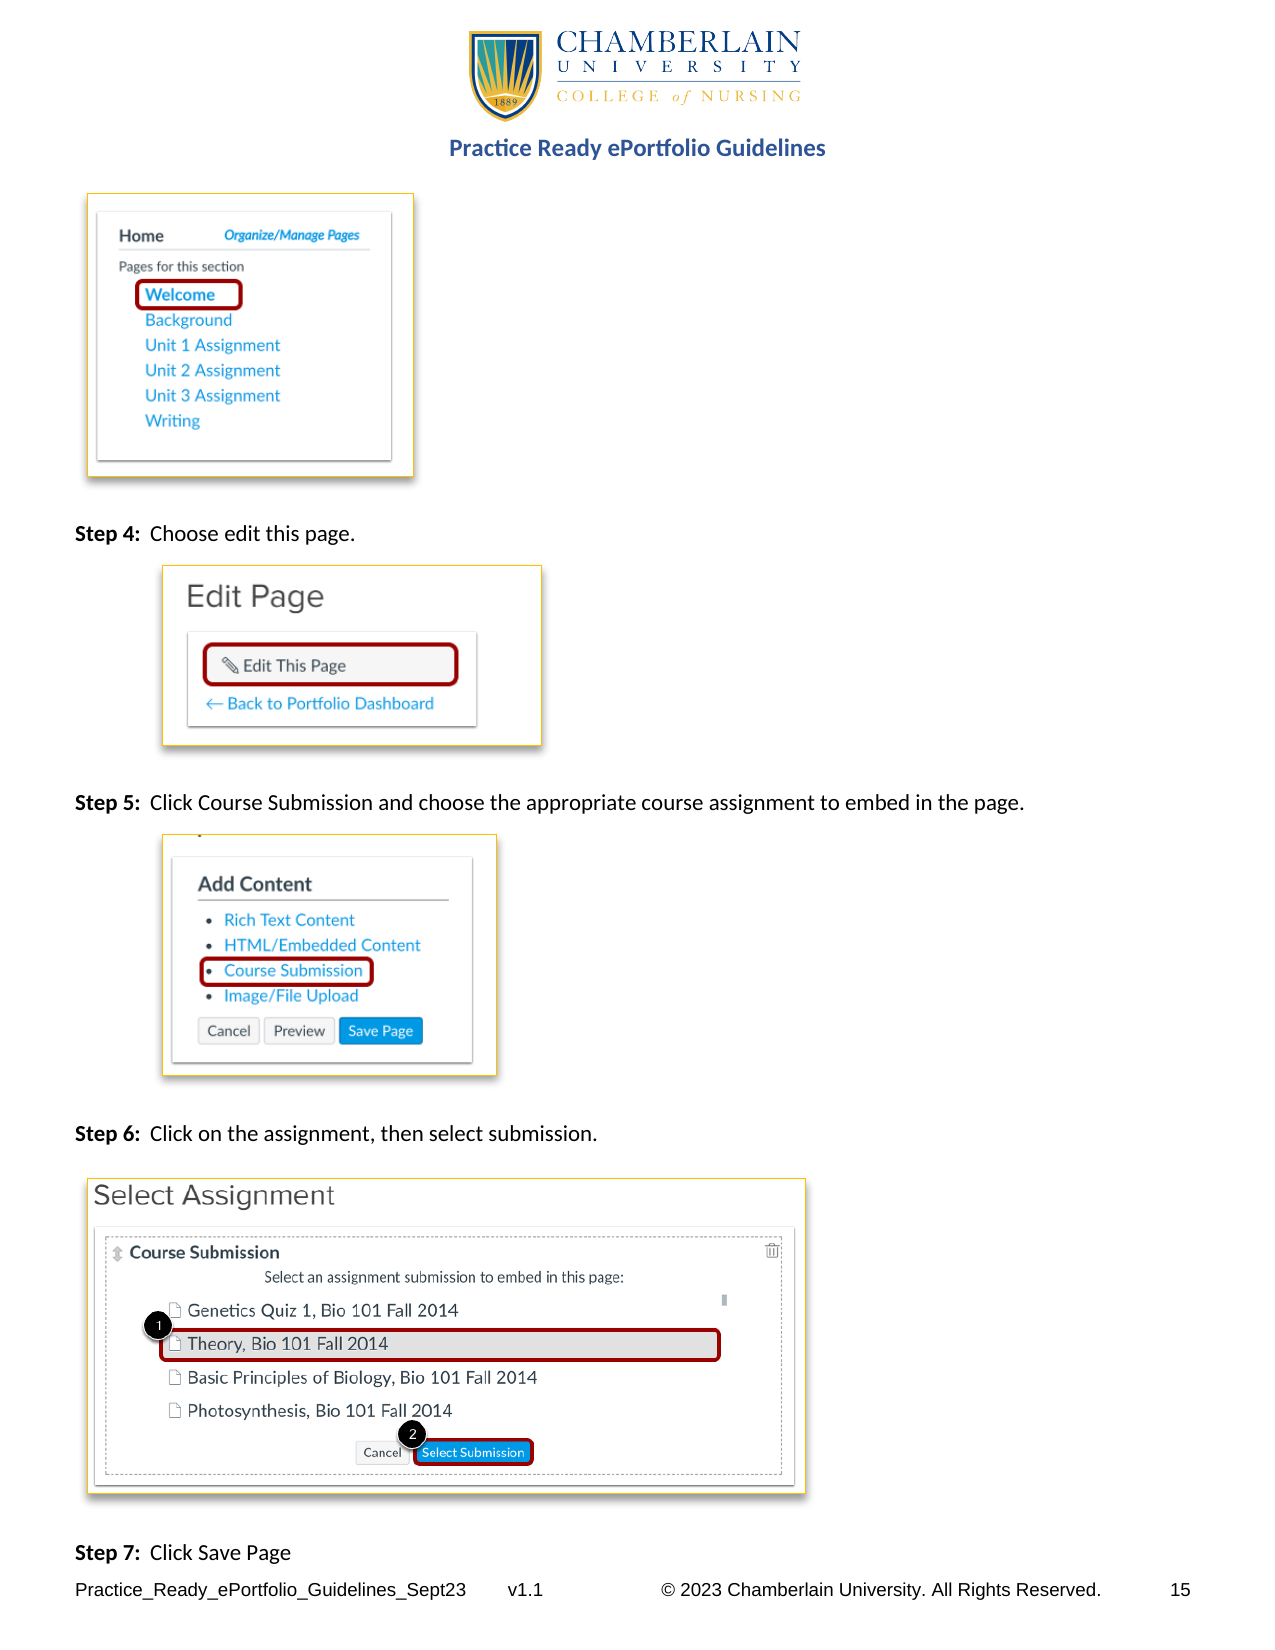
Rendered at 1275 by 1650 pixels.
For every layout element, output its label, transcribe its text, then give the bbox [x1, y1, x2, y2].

picture [88, 194, 413, 476]
list Click Course Submission and choose the appropriate course assignment to embed in the page. [75, 788, 1200, 816]
list Click on the assignment, then select submission. [75, 1119, 1200, 1147]
picture [88, 1179, 805, 1493]
picture [442, 15, 833, 133]
picture [163, 566, 541, 745]
list Choose edit this page. [75, 519, 1200, 547]
picture [163, 835, 496, 1075]
list Click Save Page [75, 1538, 1200, 1566]
